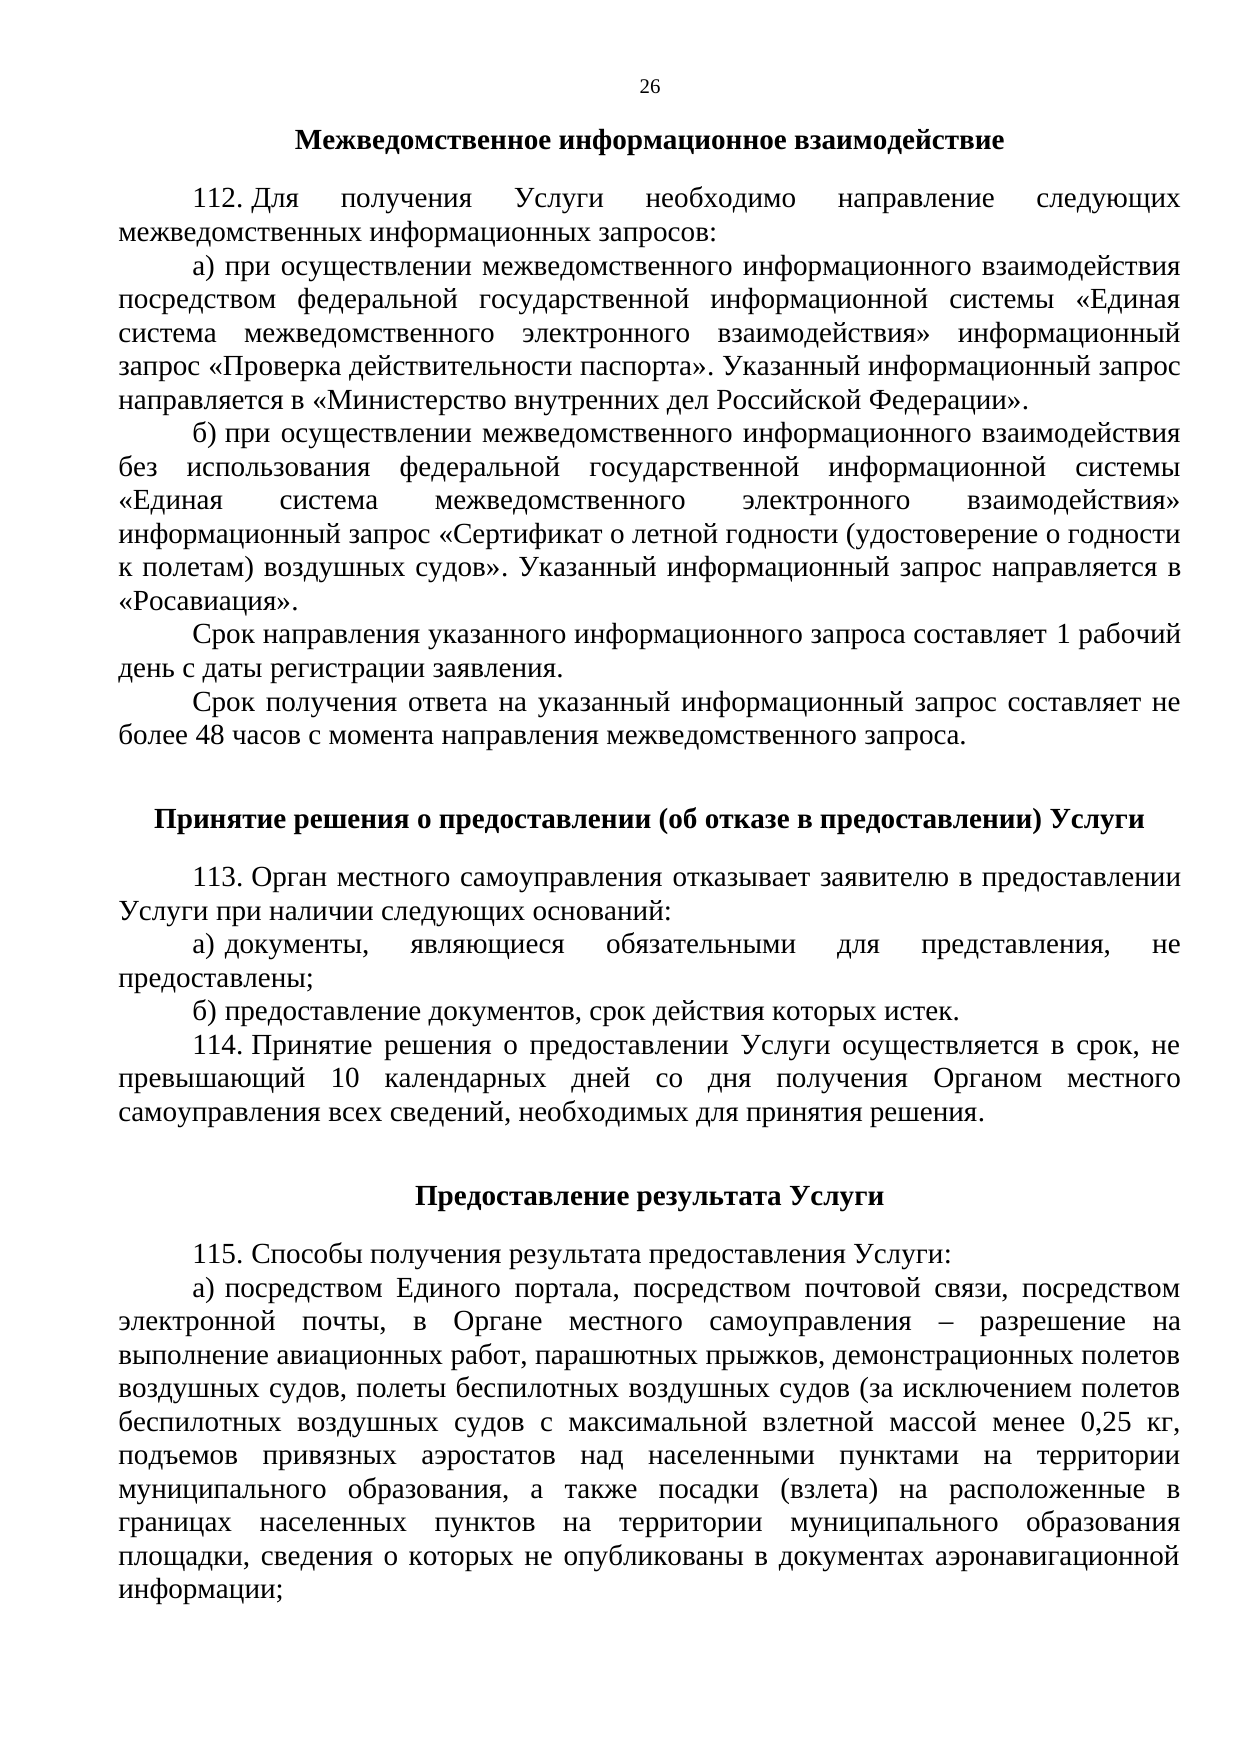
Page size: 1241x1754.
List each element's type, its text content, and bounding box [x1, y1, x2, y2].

list при осуществлении межведомственного информационного взаимодействия посредством федеральной государственной информационной системы «Единая система межведомственного электронного взаимодействия» информационный запрос «Проверка действительности паспорта». Указанный информационный запрос направляется в «Министерство внутренних дел Российской Федерации». [118, 248, 1181, 415]
list предоставление документов, срок действия которых истек. [118, 993, 1181, 1027]
text Межведомственное информационное взаимодействие [118, 122, 1181, 156]
list Принятие решения о предоставлении Услуги осуществляется в срок, не превышающий 10 календарных дней со дня получения Органом местного самоуправления всех сведений, необходимых для принятия решения. [118, 1027, 1181, 1128]
text Срок направления указанного информационного запроса составляет 1 рабочий день с даты регистрации заявления. [118, 617, 1181, 684]
text Срок получения ответа на указанный информационный запрос составляет не более 48 часов с момента направления межведомственного запроса. [118, 684, 1181, 751]
list Для получения Услуги необходимо направление следующих межведомственных информационных запросов: [118, 181, 1181, 248]
text Предоставление результата Услуги [118, 1178, 1181, 1211]
list при осуществлении межведомственного информационного взаимодействия без использования федеральной государственной информационной системы «Единая система межведомственного электронного взаимодействия» информационный запрос «Сертификат о летной годности (удостоверение о годности к полетам) воздушных судов». Указанный информационный запрос направляется в «Росавиация». [118, 415, 1181, 617]
list посредством Единого портала, посредством почтовой связи, посредством электронной почты, в Органе местного самоуправления – разрешение на выполнение авиационных работ, парашютных прыжков, демонстрационных полетов воздушных судов, полеты беспилотных воздушных судов (за исключением полетов беспилотных воздушных судов с максимальной взлетной массой менее 0,25 кг, подъемов привязных аэростатов над населенными пунктами на территории муниципального образования, а также посадки (взлета) на расположенные в границах населенных пунктов на территории муниципального образования площадки, сведения о которых не опубликованы в документах аэронавигационной информации; [118, 1270, 1181, 1605]
list документы, являющиеся обязательными для представления, не предоставлены; [118, 926, 1181, 993]
text Принятие решения о предоставлении (об отказе в предоставлении) Услуги [118, 801, 1181, 834]
list Орган местного самоуправления отказывает заявителю в предоставлении Услуги при наличии следующих оснований: [118, 859, 1181, 926]
list Способы получения результата предоставления Услуги: [118, 1236, 1181, 1270]
